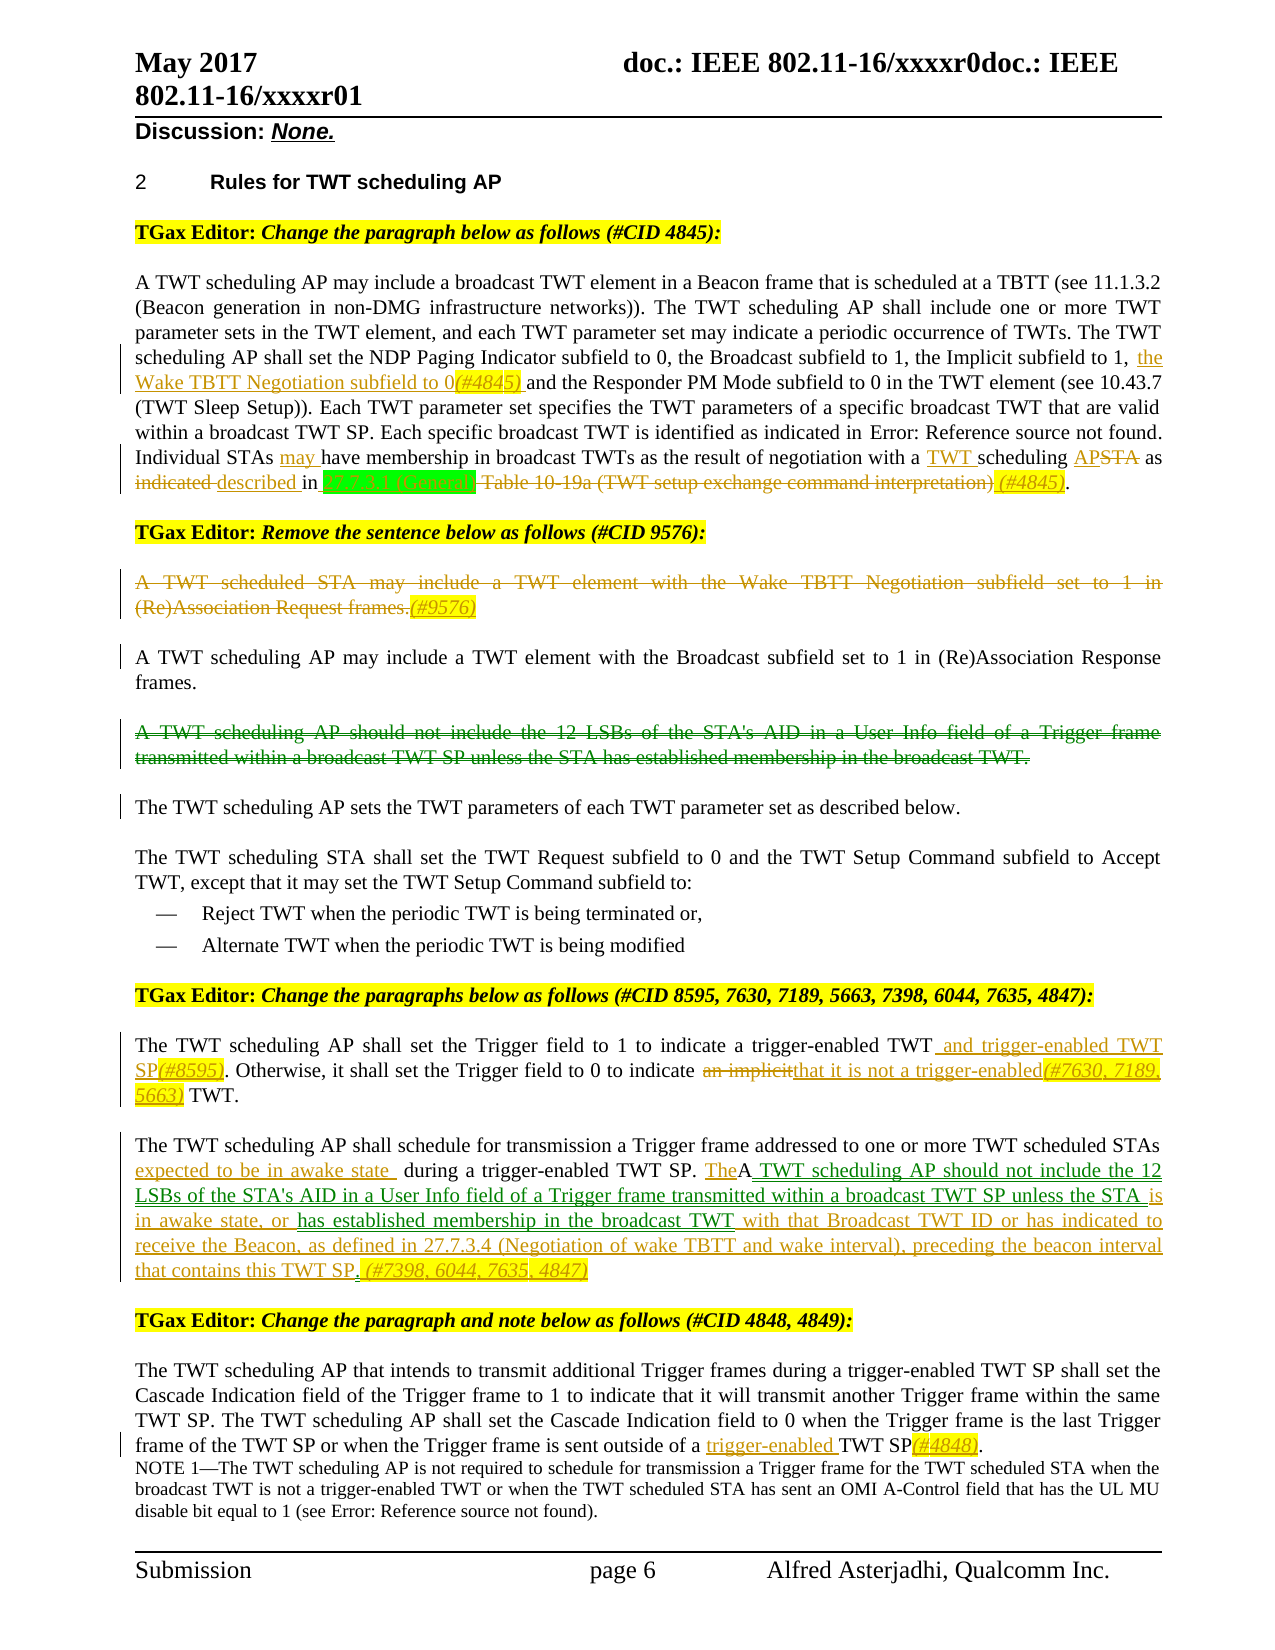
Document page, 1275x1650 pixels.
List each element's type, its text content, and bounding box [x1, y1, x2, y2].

text TGax Editor: Change the paragraph and note below as follows (#CID 4848, 4849): [135, 1307, 1162, 1332]
list Reject TWT when the periodic TWT is being terminated or, [156, 900, 1162, 925]
list Rules for TWT scheduling AP [135, 169, 1162, 194]
text The TWT scheduling AP sets the TWT parameters of each TWT parameter set as described below. [135, 794, 1162, 819]
text The TWT scheduling AP shall set the Trigger field to 1 to indicate a trigger-enabled TWT. Otherwise, it shall set the Trigger field to 0 to indicate TWT. [135, 1032, 1162, 1107]
list TGax Editor: Remove the sentence below as follows (#CID 9576): [135, 519, 1162, 544]
text A TWT scheduling AP may include a TWT element with the Broadcast subfield set to 1 in (Re)Association Response frames. [135, 644, 1162, 694]
text The TWT scheduling AP shall schedule for transmission a Trigger frame addressed to one or more TWT scheduled STAs during a trigger-enabled TWT SP. [135, 1229, 1162, 1253]
list Alternate TWT when the periodic TWT is being modified [156, 932, 1162, 957]
text Discussion: None. [135, 118, 1162, 144]
text TGax Editor: Change the paragraphs below as follows (#CID 8595, 7630, 7189, 5663, 7398, 6044, 7635, 4847): [135, 982, 1162, 1007]
text The TWT scheduling AP shall schedule for transmission a Trigger frame addressed to one or more TWT scheduled STAs during a trigger-enabled TWT SP. [135, 1132, 1162, 1203]
text The TWT scheduling AP shall schedule for transmission a Trigger frame addressed to one or more TWT scheduled STAs during a trigger-enabled TWT SP. [135, 1255, 1162, 1282]
text A TWT scheduling AP may include a broadcast TWT element in a Beacon frame that is scheduled at a TBTT (see 11.1.3.2 (Beacon generation in non-DMG infrastructure networks)). The TWT scheduling AP shall include one or more TWT parameter sets in the TWT element, and each TWT parameter set may indicate a periodic occurrence of TWTs. The TWT scheduling AP shall set the NDP Paging Indicator subfield to 0, the Broadcast subfield to 1, the Implicit subfield to 1, and the Responder PM Mode subfield to 0 in the TWT element (see 10.43.7 (TWT Sleep Setup)). Each TWT parameter set specifies the TWT parameters of a specific broadcast TWT that are valid within a broadcast TWT SP. Each specific broadcast TWT is identified as indicated in 27.7.3.1 (General). Individual STAs have membership in broadcast TWTs as the result of negotiation with a scheduling as in. [135, 269, 1162, 494]
text The TWT scheduling AP shall schedule for transmission a Trigger frame addressed to one or more TWT scheduled STAs during a trigger-enabled TWT SP. [135, 1204, 1162, 1228]
list TGax Editor: Change the paragraph below as follows (#CID 4845): [135, 219, 1162, 244]
text The TWT scheduling AP that intends to transmit additional Trigger frames during a trigger-enabled TWT SP shall set the Cascade Indication field of the Trigger frame to 1 to indicate that it will transmit another Trigger frame within the same TWT SP. The TWT scheduling AP shall set the Cascade Indication field to 0 when the Trigger frame is the last Trigger frame of the TWT SP or when the Trigger frame is sent outside of a TWT SP. [135, 1357, 1162, 1457]
text The TWT scheduling STA shall set the TWT Request subfield to 0 and the TWT Setup Command subfield to Accept TWT, except that it may set the TWT Setup Command subfield to: [135, 844, 1162, 894]
